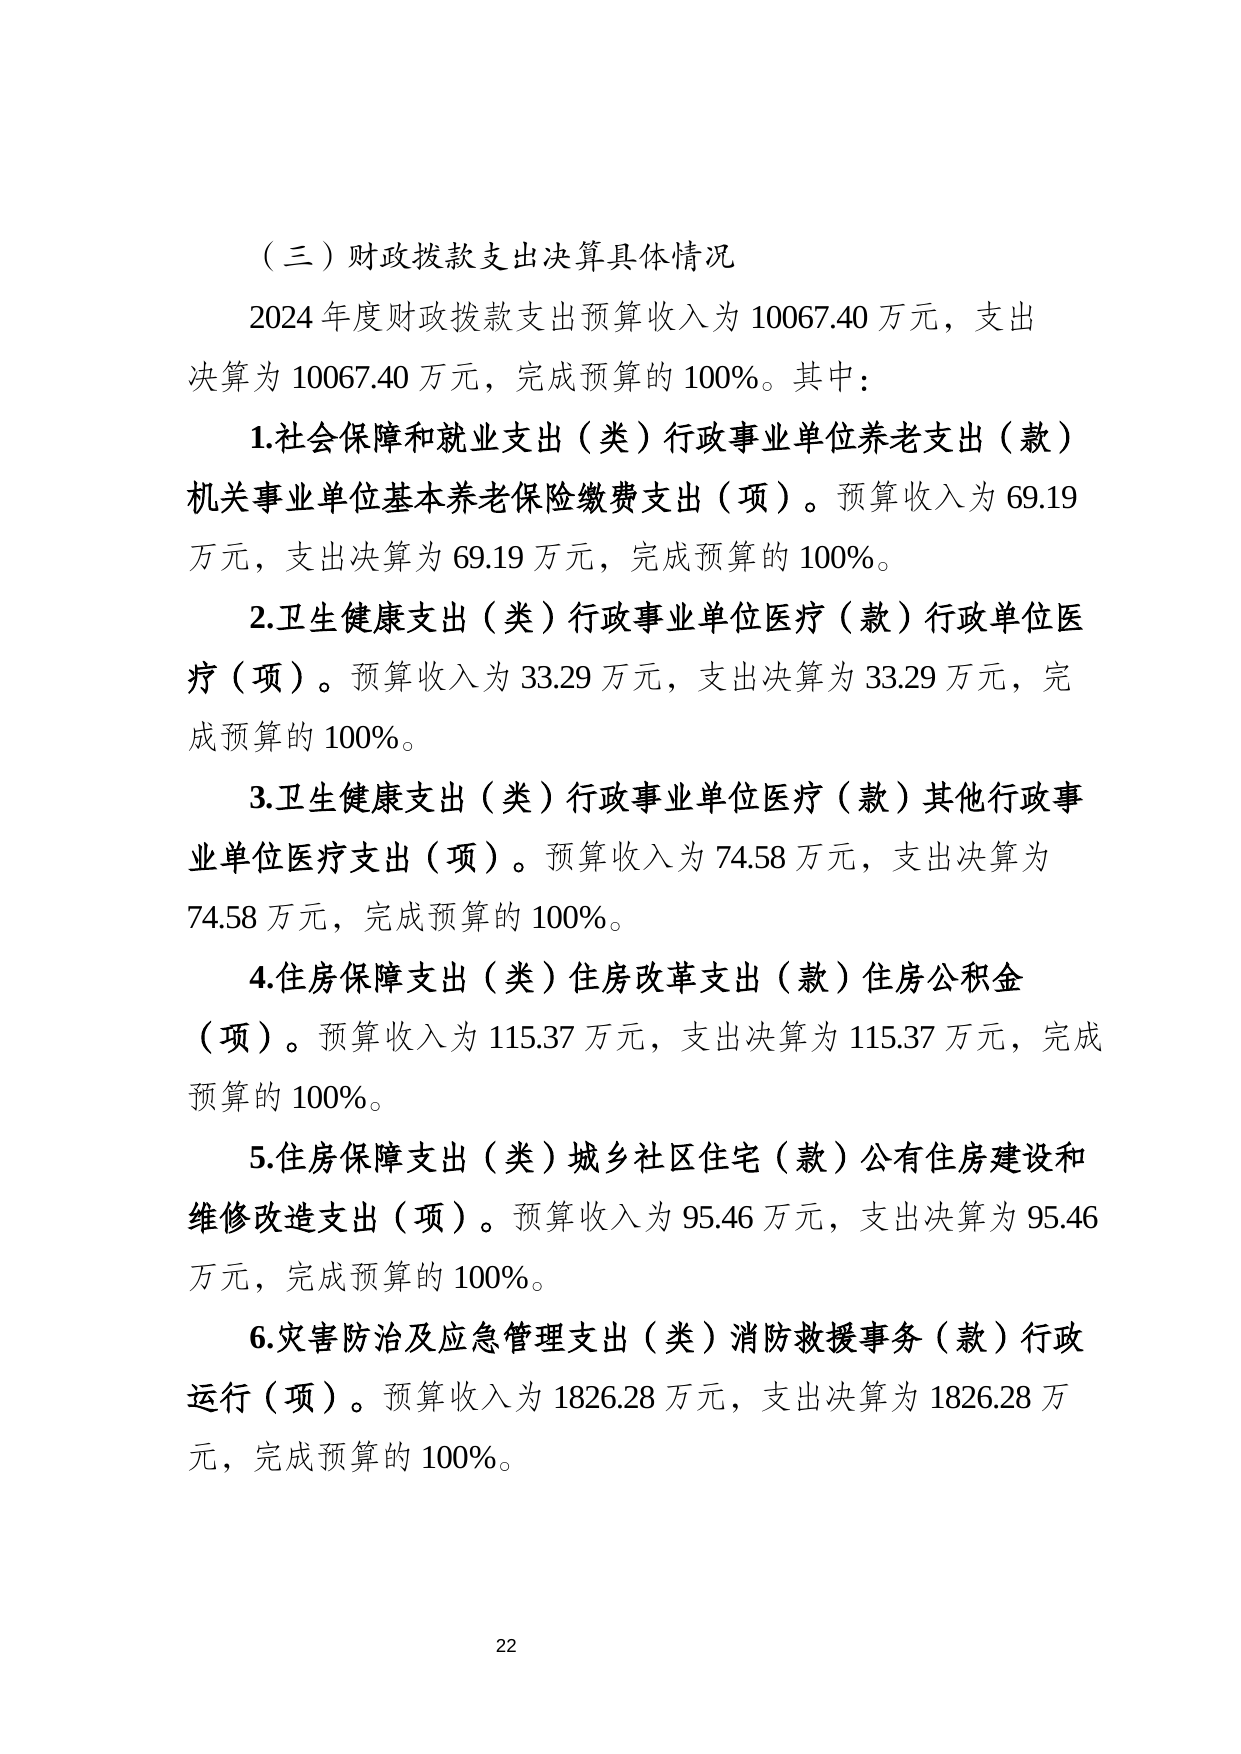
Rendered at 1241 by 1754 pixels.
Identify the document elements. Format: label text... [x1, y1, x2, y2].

text 2.卫生健康支出（类）行政事业单位医疗（款）行政单位医疗（项）。预算收入为33.29万元，支出决算为33.29万元，完成预算的100%。 [186, 581, 1106, 761]
text 5.住房保障支出（类）城乡社区住宅（款）公有住房建设和维修改造支出（项）。预算收入为95.46万元，支出决算为95.46万元，完成预算的100%。 [186, 1121, 1106, 1301]
text 3.卫生健康支出（类）行政事业单位医疗（款）其他行政事业单位医疗支出（项）。预算收入为74.58万元，支出决算为74.58万元，完成预算的100%。 [186, 761, 1106, 941]
text 1.社会保障和就业支出（类）行政事业单位养老支出（款）机关事业单位基本养老保险缴费支出（项）。预算收入为69.19万元，支出决算为69.19万元，完成预算的100%。 [186, 401, 1106, 581]
text 4.住房保障支出（类）住房改革支出（款）住房公积金（项）。预算收入为115.37万元，支出决算为115.37万元，完成预算的100%。 [186, 941, 1106, 1121]
text （三）财政拨款支出决算具体情况 [186, 221, 1106, 281]
text 决算为10067.40万元，完成预算的100%。其中： [186, 341, 1106, 401]
text 6.灾害防治及应急管理支出（类）消防救援事务（款）行政运行（项）。预算收入为1826.28万元，支出决算为1826.28万元，完成预算的100%。 [186, 1301, 1106, 1481]
text 2024年度财政拨款支出预算收入为10067.40万元，支出 [186, 281, 1106, 341]
